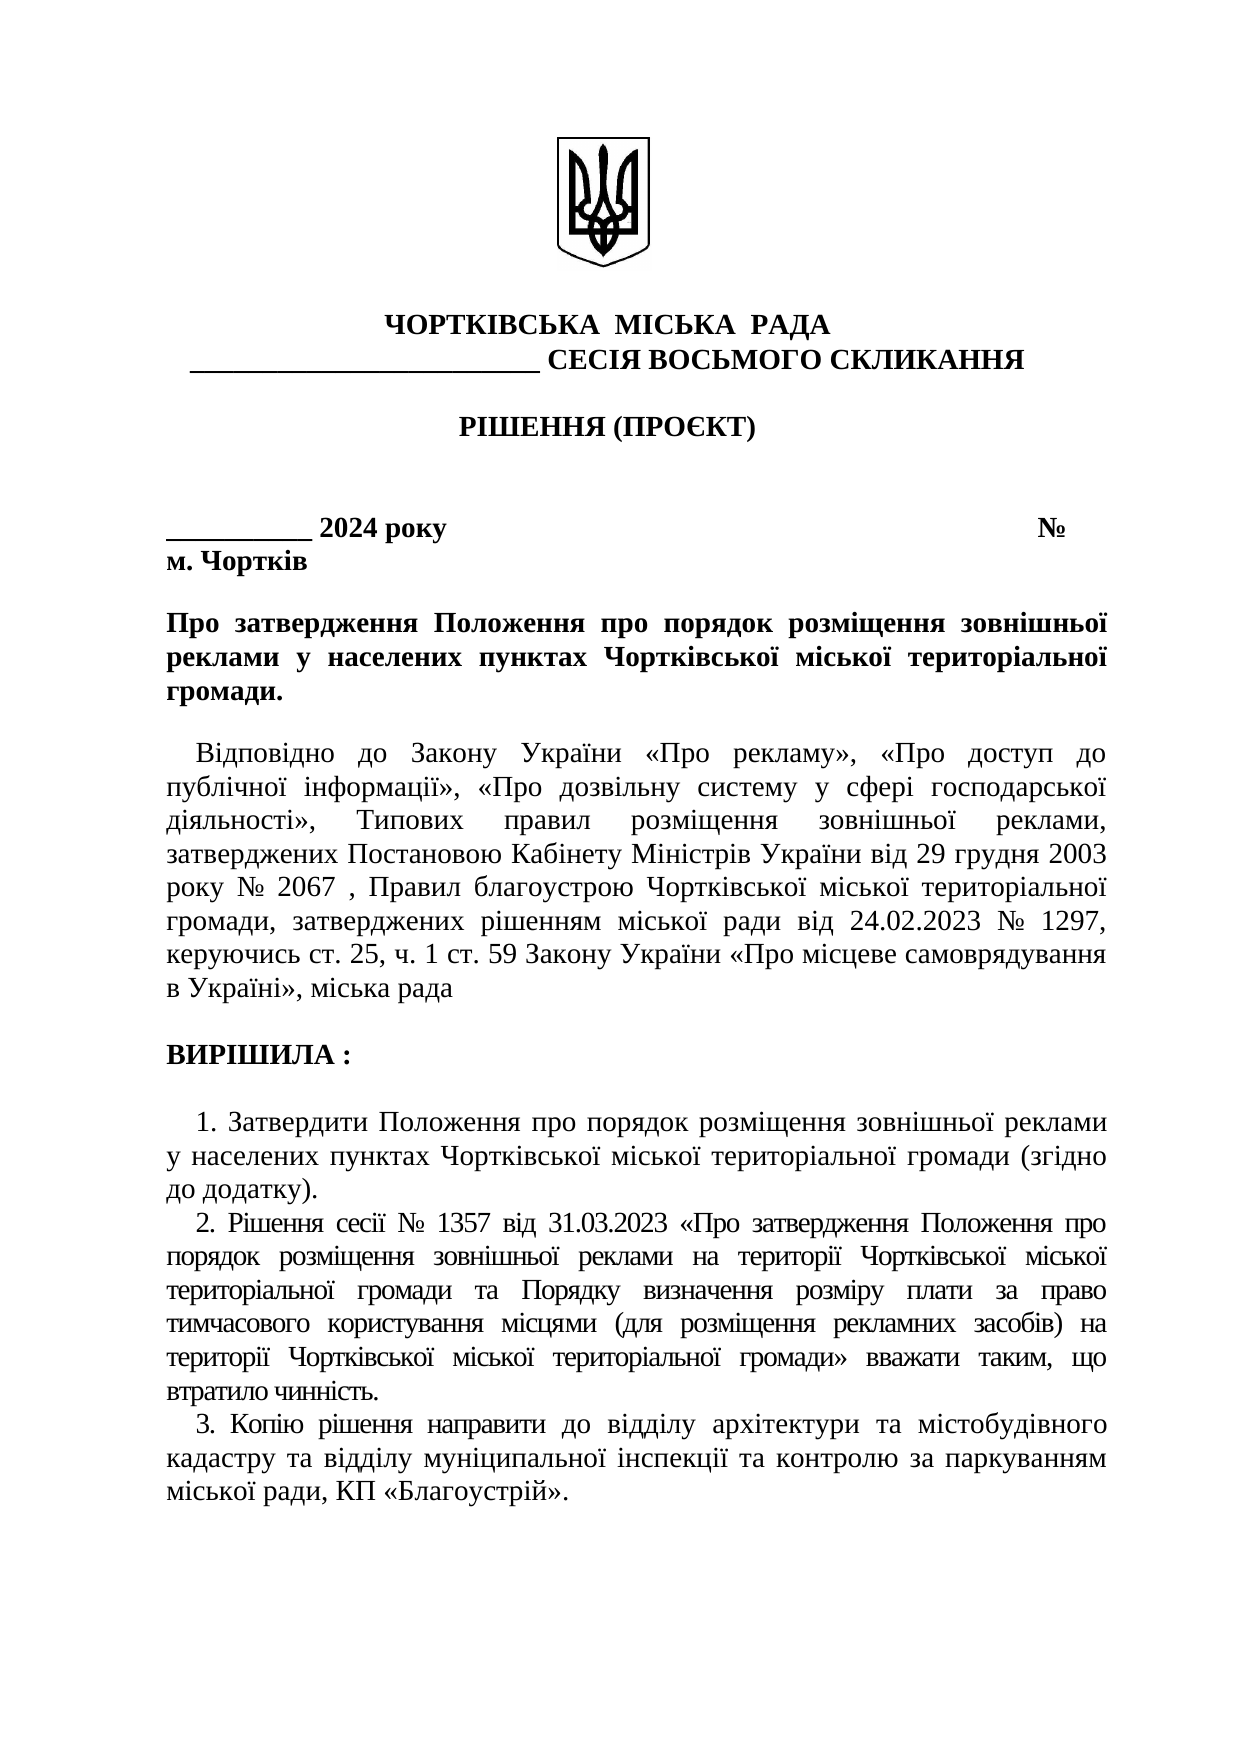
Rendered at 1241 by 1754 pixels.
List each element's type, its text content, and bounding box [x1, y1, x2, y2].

text 1. Затвердити Положення про порядок розміщення зовнішньої реклами у населених пунктах Чортківської міської територіальної громади (згідно до додатку). [166, 1104, 1108, 1205]
text __________ 2024 року № [166, 510, 1140, 543]
text 2. Рішення сесії № 1357 від 31.03.2023 «Про затвердження Положення про порядок розміщення зовнішньої реклами на території Чортківської міської територіальної громади та Порядку визначення розміру плати за право тимчасового користування місцями (для розміщення рекламних засобів) на території Чортківської міської територіальної громади» вважати таким, що втратило чинність. [166, 1205, 1108, 1406]
text Відповідно до Закону України «Про рекламу», «Про доступ до публічної інформації», «Про дозвільну систему у сфері господарської діяльності», Типових правил розміщення зовнішньої реклами, затверджених Постановою Кабінету Міністрів України від 29 грудня 2003 року № 2067 , Правил благоустрою Чортківської міської територіальної громади, затверджених рішенням міської ради від 24.02.2023 № 1297, керуючись ст. 25, ч. 1 ст. 59 Закону України «Про місцеве самоврядування в Україні», міська рада [166, 735, 1107, 1004]
picture [556, 137, 653, 271]
text РІШЕННЯ (ПРОЄКТ) [107, 409, 1108, 443]
text ЧОРТКІВСЬКА МІСЬКА РАДА [107, 307, 1108, 341]
text ________________________ СЕСІЯ ВОСЬМОГО СКЛИКАННЯ [107, 342, 1108, 376]
text Про затвердження Положення про порядок розміщення зовнішньої реклами у населених пунктах Чортківської міської територіальної громади. [166, 606, 1108, 706]
text м. Чортків [166, 543, 1140, 577]
text ВИРІШИЛА : [166, 1037, 1108, 1071]
text 3. Копію рішення направити до відділу архітектури та містобудівного кадастру та відділу муніципальної інспекції та контролю за паркуванням міської ради, КП «Благоустрій». [166, 1406, 1108, 1507]
